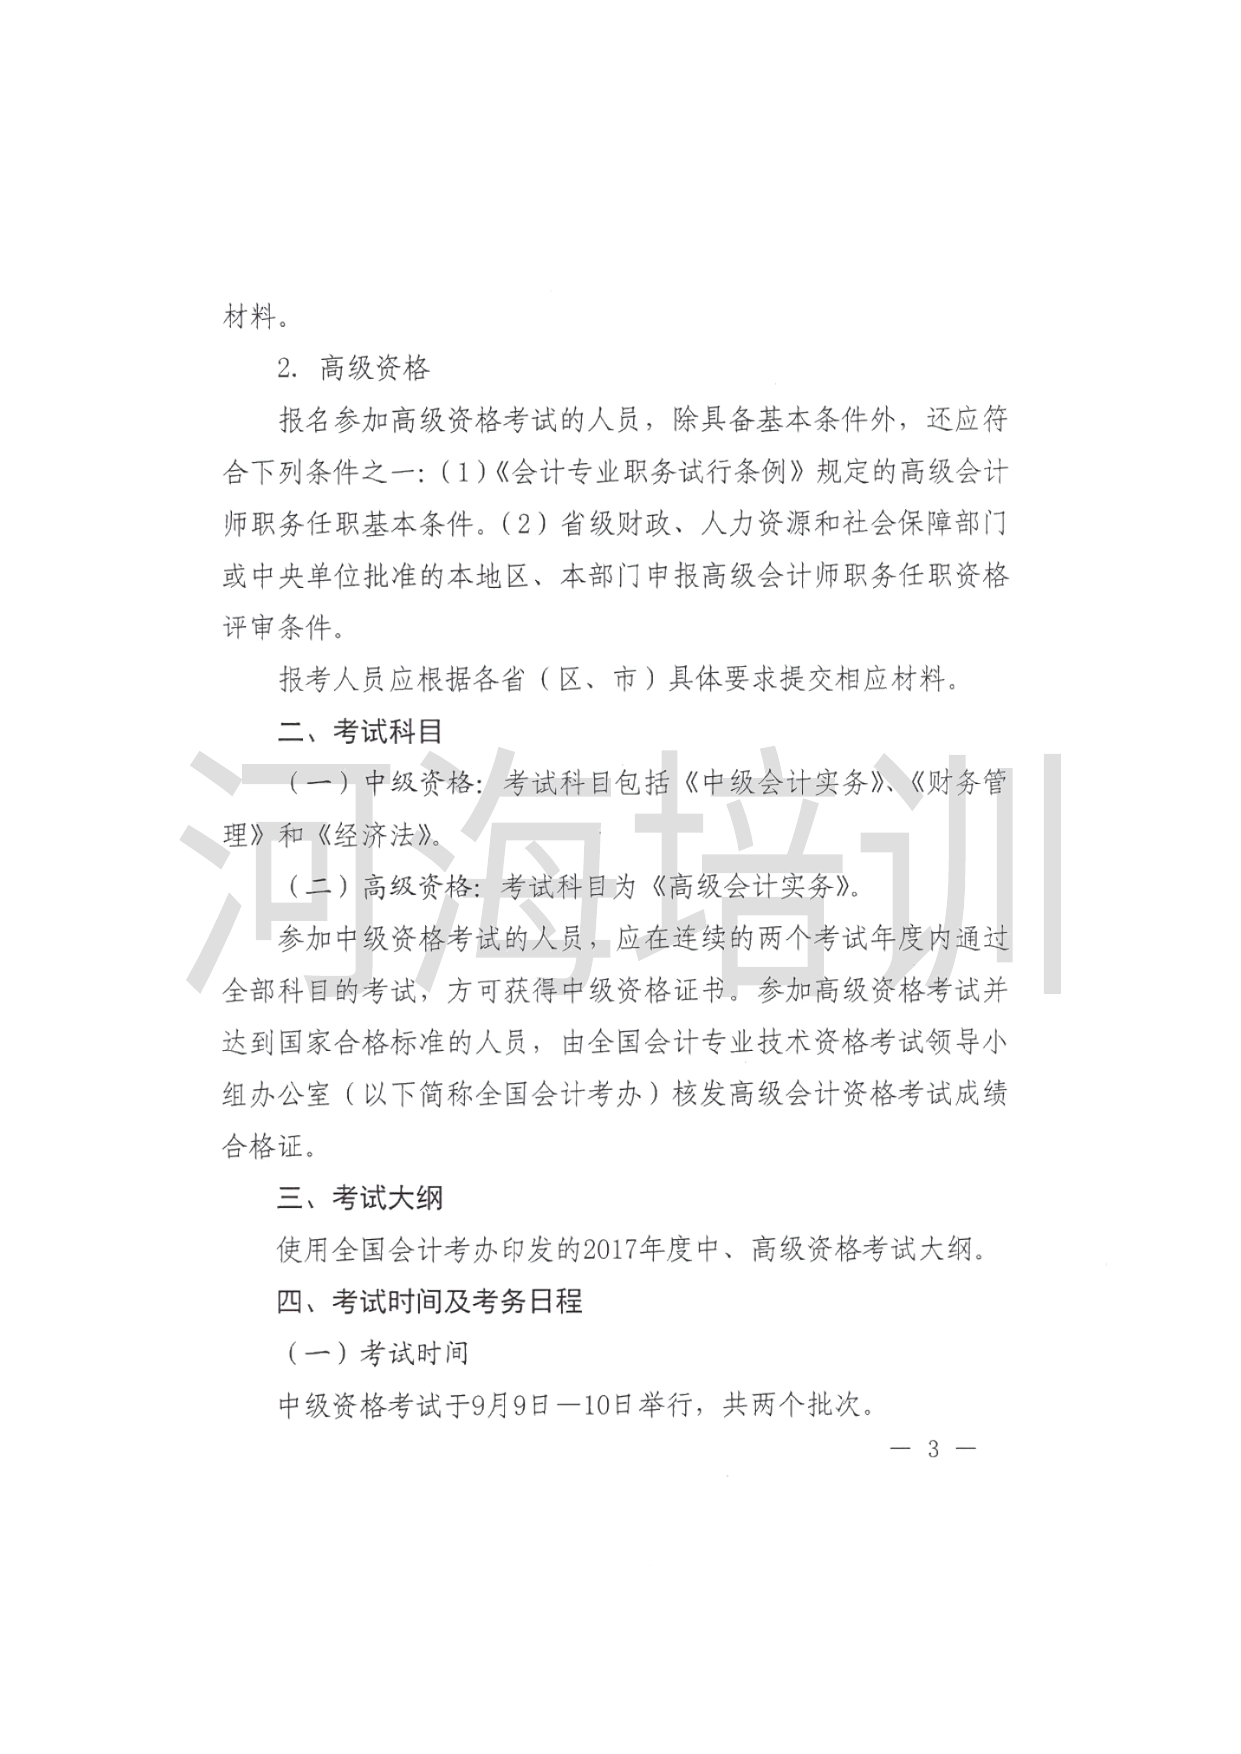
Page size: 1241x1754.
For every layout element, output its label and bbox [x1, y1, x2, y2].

picture [75, 124, 1138, 1617]
